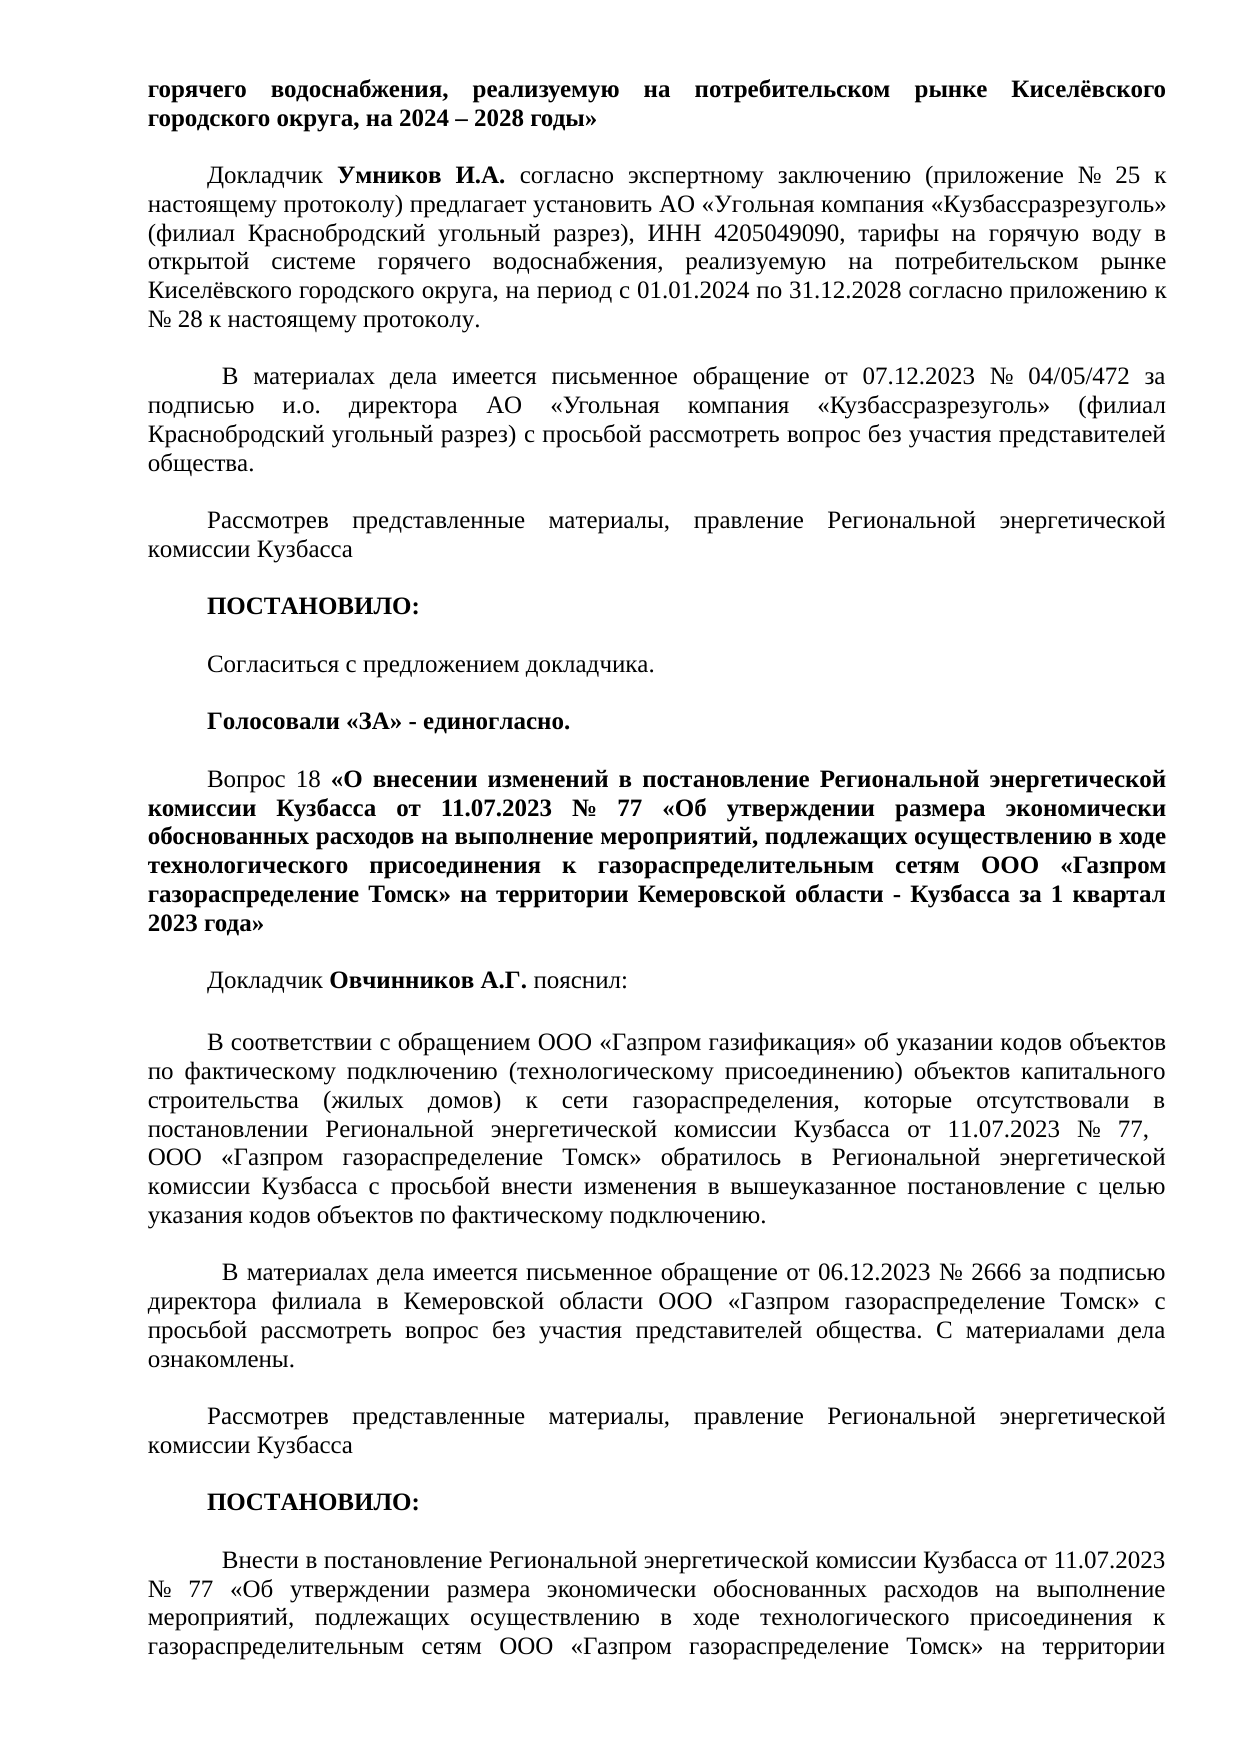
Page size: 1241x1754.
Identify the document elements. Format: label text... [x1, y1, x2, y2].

text Рассмотрев представленные материалы, правление Региональной энергетической комиссии Кузбасса [148, 505, 1167, 563]
text Голосовали «ЗА» - единогласно. [148, 706, 1167, 735]
text Вопрос 18 «О внесении изменений в постановление Региональной энергетической комиссии Кузбасса от 11.07.2023 № 77 «Об утверждении размера экономически обоснованных расходов на выполнение мероприятий, подлежащих осуществлению в ходе технологического присоединения к газораспределительным сетям ООО «Газпром газораспределение Томск» на территории Кемеровской области - Кузбасса за 1 квартал 2023 года» [148, 764, 1167, 936]
text Докладчик Овчинников А.Г. пояснил: [148, 965, 1167, 994]
text В материалах дела имеется письменное обращение от 06.12.2023 № 2666 за подписью директора филиала в Кемеровской области ООО «Газпром газораспределение Томск» с просьбой рассмотреть вопрос без участия представителей общества. С материалами дела ознакомлены. [148, 1257, 1167, 1372]
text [148, 1545, 1167, 1660]
text Рассмотрев представленные материалы, правление Региональной энергетической комиссии Кузбасса [148, 1401, 1167, 1459]
text ПОСТАНОВИЛО: [148, 1487, 1167, 1516]
title В соответствии с обращением ООО «Газпром газификация» об указании кодов объектов по фактическому подключению (технологическому присоединению) объектов капитального строительства (жилых домов) к сети газораспределения, которые отсутствовали в постановлении Региональной энергетической комиссии Кузбасса от 11.07.2023 № 77, ООО «Газпром газораспределение Томск» обратилось в Региональной энергетической комиссии Кузбасса с просьбой внести изменения в вышеуказанное постановление с целью указания кодов объектов по фактическому подключению. [148, 1027, 1167, 1229]
text Согласиться с предложением докладчика. [148, 649, 1167, 678]
text Докладчик Умников И.А. согласно экспертному заключению (приложение № 25 к настоящему протоколу) предлагает установить АО «Угольная компания «Кузбассразрезуголь» (филиал Краснобродский угольный разрез), ИНН 4205049090, тарифы на горячую воду в открытой системе горячего водоснабжения, реализуемую на потребительском рынке Киселёвского городского округа, на период с 01.01.2024 по 31.12.2028 согласно приложению к № 28 к настоящему протоколу. [148, 160, 1167, 333]
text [148, 74, 1167, 131]
text ПОСТАНОВИЛО: [148, 591, 1167, 620]
